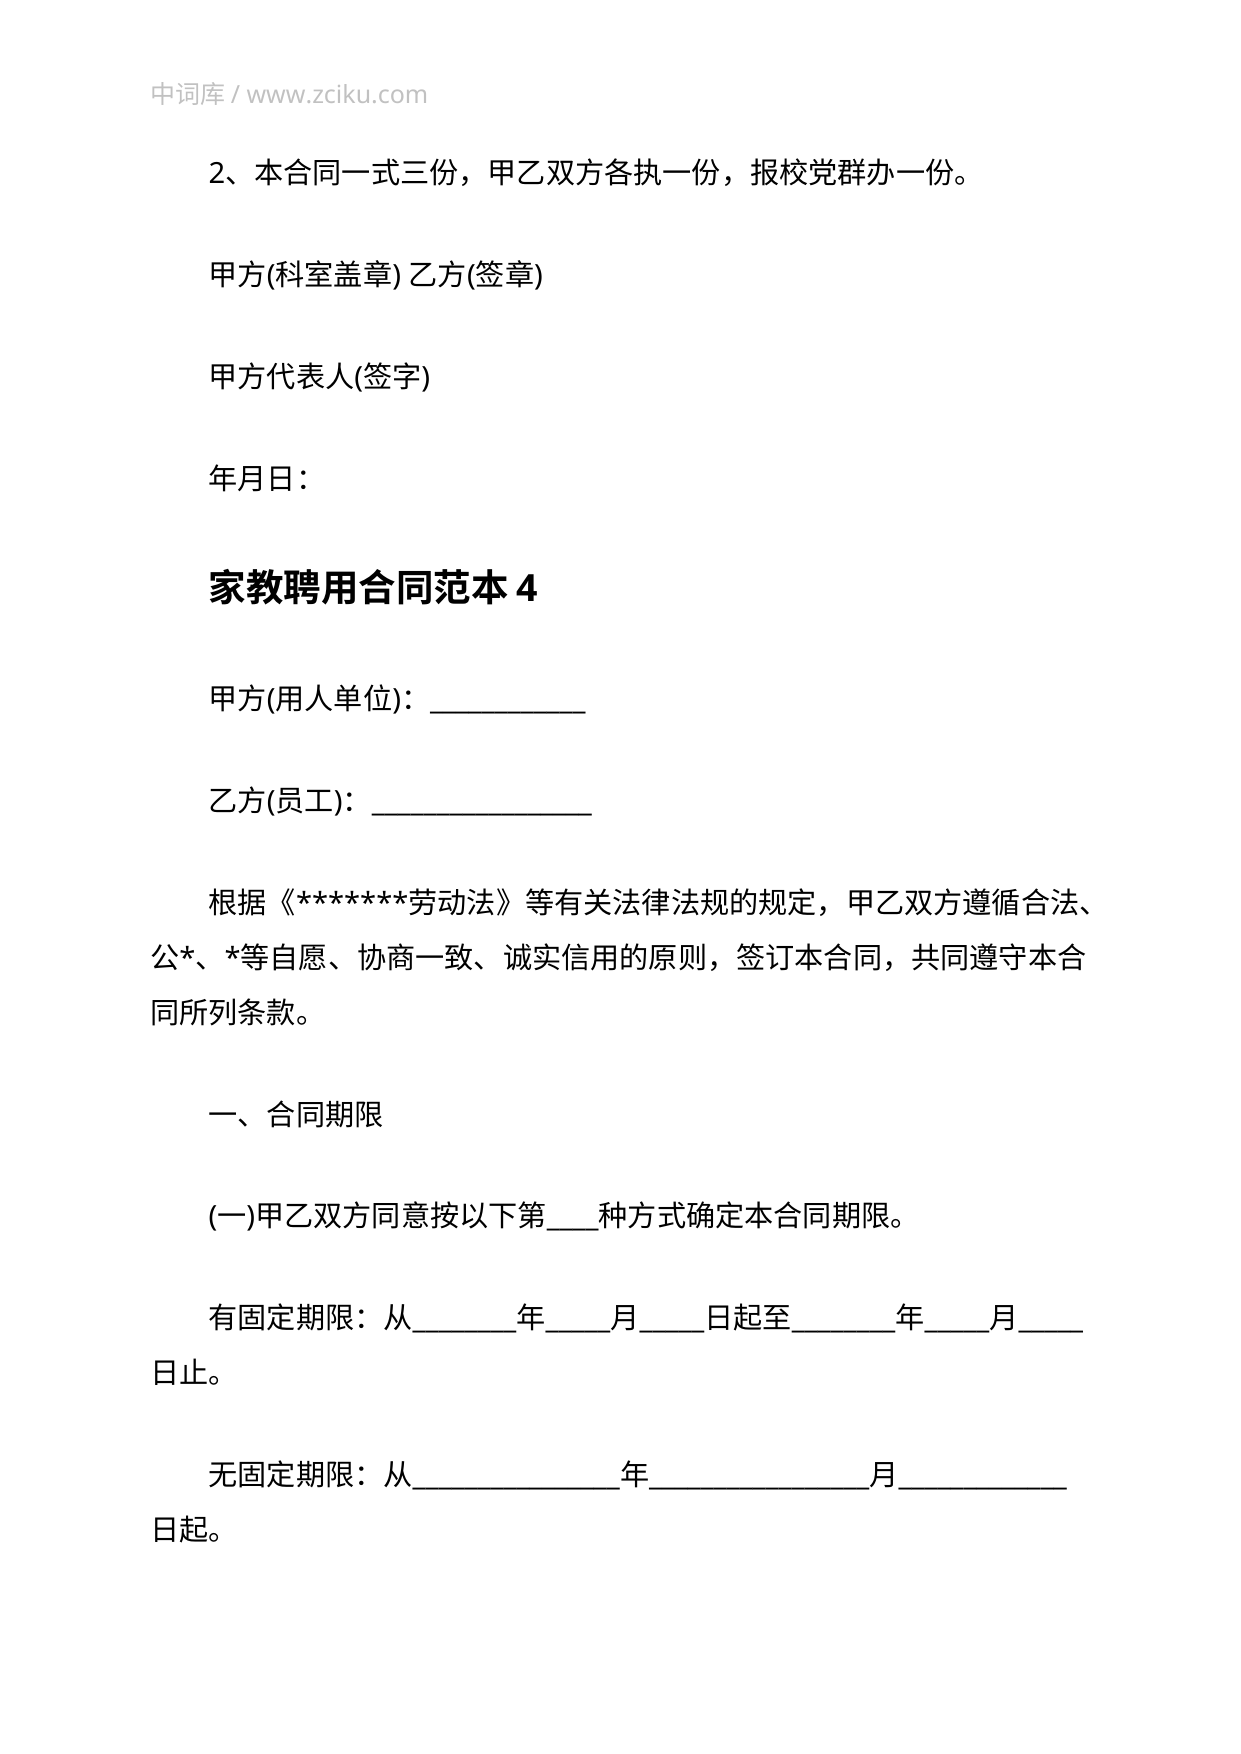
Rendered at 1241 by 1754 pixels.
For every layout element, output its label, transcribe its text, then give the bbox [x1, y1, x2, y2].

text 根据《*******劳动法》等有关法律法规的规定，甲乙双方遵循合法、公*、*等自愿、协商一致、诚实信用的原则，签订本合同，共同遵守本合同所列条款。 [150, 879, 1090, 1032]
text 甲方代表人(签字) [150, 354, 1090, 396]
text 一、合同期限 [150, 1091, 1090, 1133]
text 甲方(用人单位)：____________ [150, 675, 1090, 718]
text (一)甲乙双方同意按以下第____种方式确定本合同期限。 [150, 1193, 1090, 1235]
text 家教聘用合同范本4 [150, 558, 1090, 612]
text 乙方(员工)：_________________ [150, 777, 1090, 820]
text 2、本合同一式三份，甲乙双方各执一份，报校党群办一份。 [150, 150, 1090, 192]
text 无固定期限：从________________年_________________月_____________日起。 [150, 1452, 1090, 1549]
text 有固定期限：从________年_____月_____日起至________年_____月_____日止。 [150, 1295, 1090, 1392]
text 年月日： [150, 456, 1090, 498]
text 甲方(科室盖章) 乙方(签章) [150, 252, 1090, 294]
